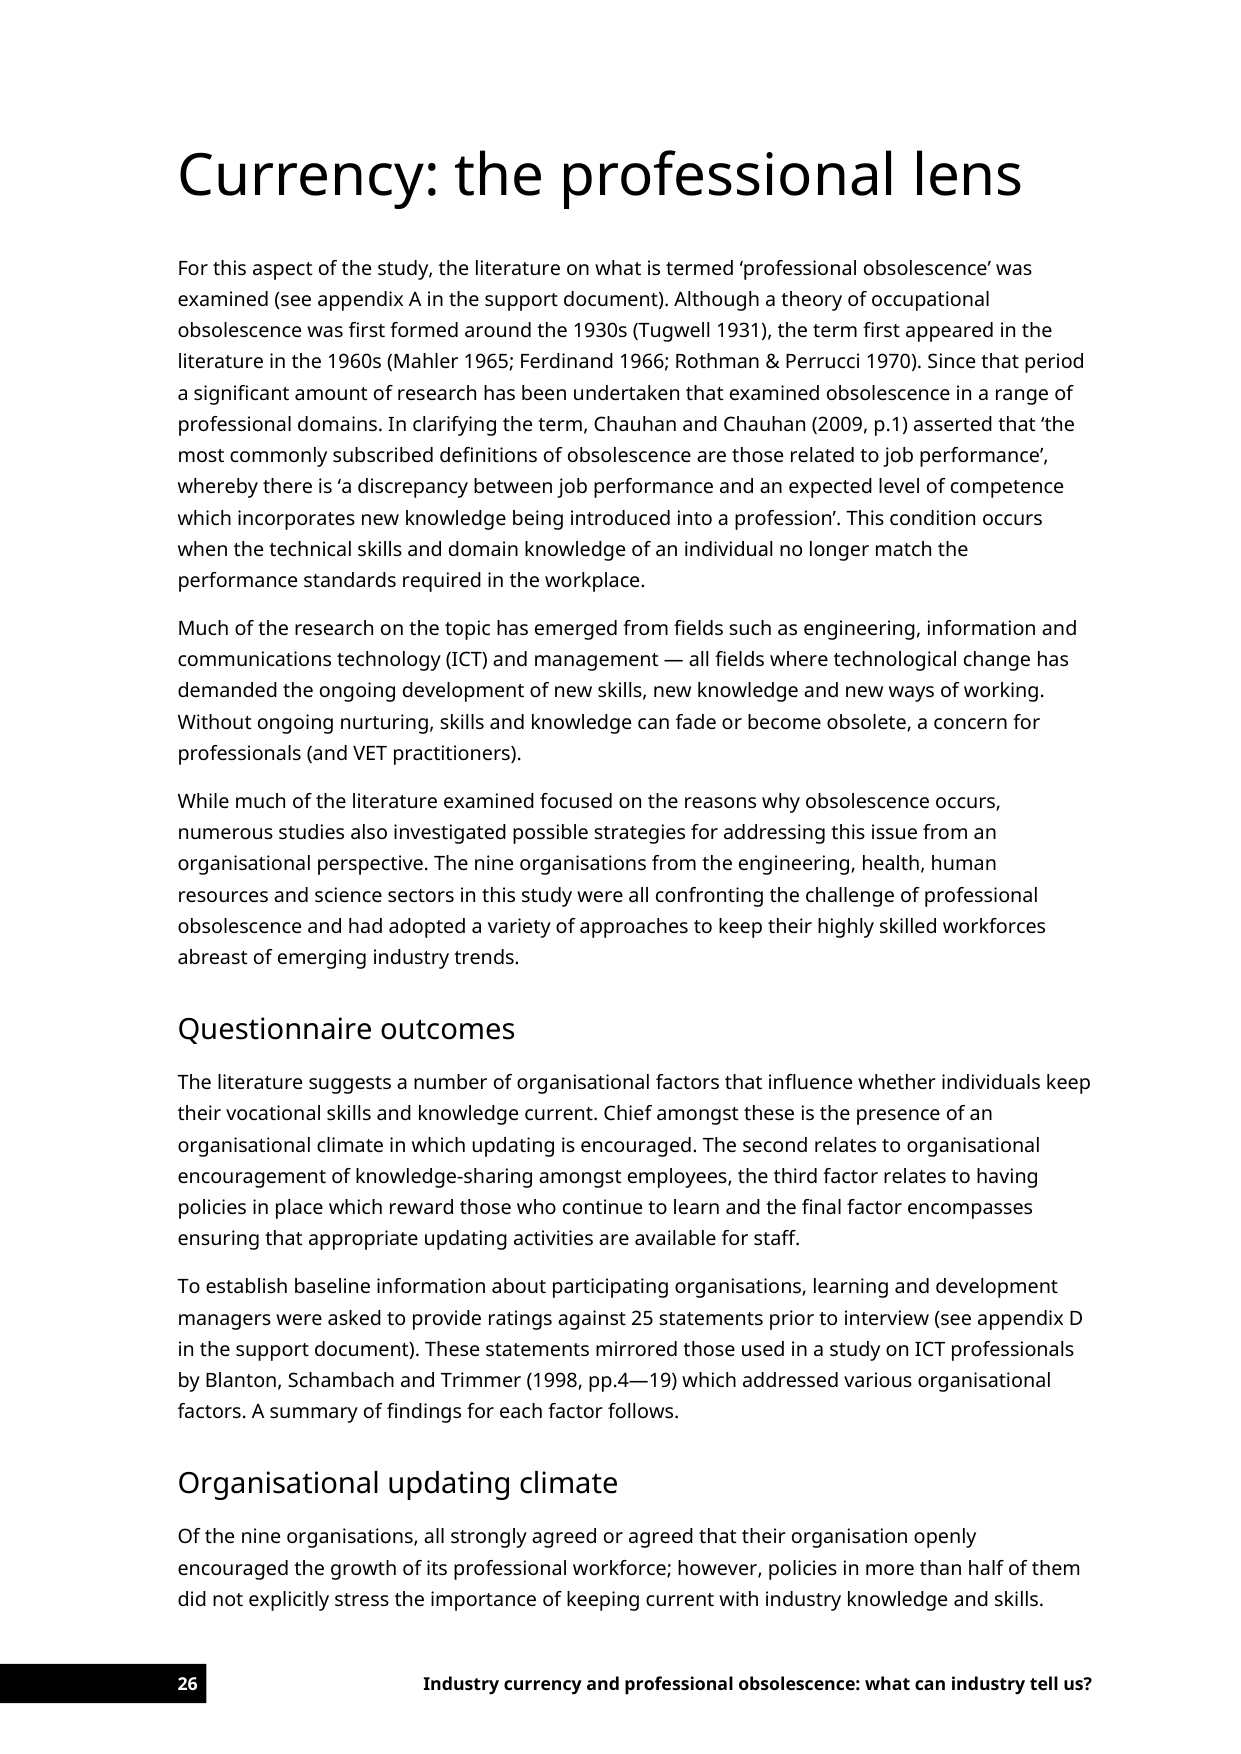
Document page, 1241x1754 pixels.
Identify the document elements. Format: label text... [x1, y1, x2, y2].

subtitle Questionnaire outcomes [177, 1008, 1131, 1048]
text Much of the research on the topic has emerged from fields such as engineering, information and communications technology (ICT) and management — all fields where technological change has demanded the ongoing development of new skills, new knowledge and new ways of working. Without ongoing nurturing, skills and knowledge can fade or become obsolete, a concern for professionals (and VET practitioners). [177, 610, 1093, 767]
subtitle Organisational updating climate [177, 1462, 1131, 1502]
text The literature suggests a number of organisational factors that influence whether individuals keep their vocational skills and knowledge current. Chief amongst these is the presence of an organisational climate in which updating is encouraged. The second relates to organisational encouragement of knowledge-sharing amongst employees, the third factor relates to having policies in place which reward those who continue to learn and the final factor encompasses ensuring that appropriate updating activities are available for staff. [177, 1064, 1093, 1252]
text While much of the literature examined focused on the reasons why obsolescence occurs, numerous studies also investigated possible strategies for addressing this issue from an organisational perspective. The nine organisations from the engineering, health, human resources and science sectors in this study were all confronting the challenge of professional obsolescence and had adopted a variety of approaches to keep their highly skilled workforces abreast of emerging industry trends. [177, 783, 1093, 971]
text To establish baseline information about participating organisations, learning and development managers were asked to provide ratings against 25 statements prior to interview (see appendix D in the support document). These statements mirrored those used in a study on ICT professionals by Blanton, Schambach and Trimmer (1998, pp.4—19) which addressed various organisational factors. A summary of findings for each factor follows. [177, 1269, 1093, 1425]
subtitle Currency: the professional lens [177, 133, 1092, 212]
text For this aspect of the study, the literature on what is termed ‘professional obsolescence’ was examined (see appendix A in the support document). Although a theory of occupational obsolescence was first formed around the 1930s (Tugwell 1931), the term first appeared in the literature in the 1960s (Mahler 1965; Ferdinand 1966; Rothman & Perrucci 1970). Since that period a significant amount of research has been undertaken that examined obsolescence in a range of professional domains. In clarifying the term, Chauhan and Chauhan (2009, p.1) asserted that ‘the most commonly subscribed definitions of obsolescence are those related to job performance’, whereby there is ‘a discrepancy between job performance and an expected level of competence which incorporates new knowledge being introduced into a profession’. This condition occurs when the technical skills and domain knowledge of an individual no longer match the performance standards required in the workplace. [177, 250, 1093, 594]
